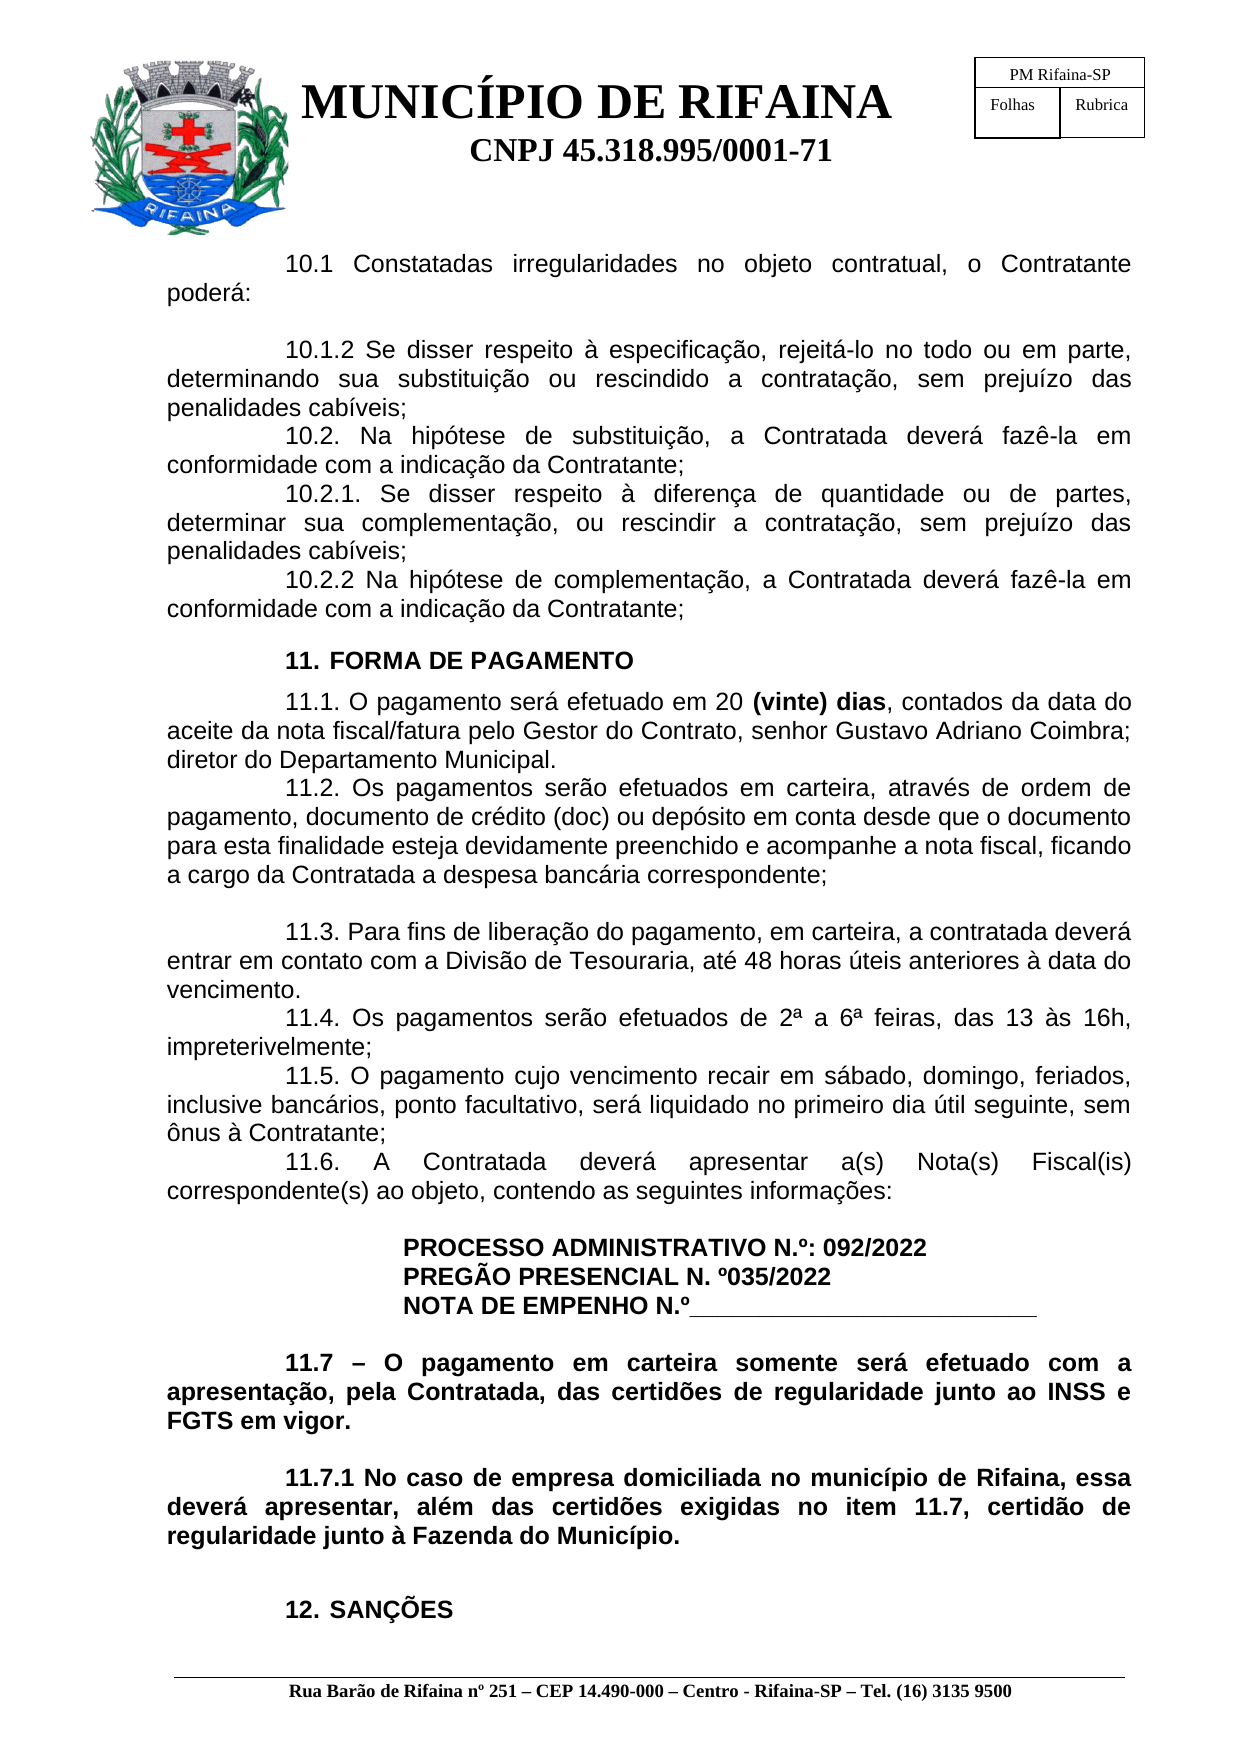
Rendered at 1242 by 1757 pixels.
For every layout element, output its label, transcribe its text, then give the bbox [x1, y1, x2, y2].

text 11.4. Os pagamentos serão efetuados de 2ª a 6ª feiras, das 13 às 16h, impreterivelmente; [167, 1003, 1133, 1061]
text NOTA DE EMPENHO N.º_________________________ [167, 1291, 1133, 1319]
text 11. FORMA DE PAGAMENTO [207, 646, 1133, 674]
text PROCESSO ADMINISTRATIVO N.º: 092/2022 [167, 1233, 1133, 1262]
text 11.6. A Contratada deverá apresentar a(s) Nota(s) Fiscal(is) correspondente(s) ao objeto, contendo as seguintes informações: [167, 1147, 1133, 1204]
text 11.7.1 No caso de empresa domiciliada no município de Rifaina, essa deverá apresentar, além das certidões exigidas no item 11.7, certidão de regularidade junto à Fazenda do Município. [167, 1463, 1133, 1549]
text PREGÃO PRESENCIAL N. º035/2022 [167, 1262, 1133, 1291]
text 11.3. Para fins de liberação do pagamento, em carteira, a contratada deverá entrar em contato com a Divisão de Tesouraria, até 48 horas úteis anteriores à data do vencimento. [167, 917, 1133, 1003]
text 11.2. Os pagamentos serão efetuados em carteira, através de ordem de pagamento, documento de crédito (doc) ou depósito em conta desde que o documento para esta finalidade esteja devidamente preenchido e acompanhe a nota fiscal, ficando a cargo da Contratada a despesa bancária correspondente; [167, 773, 1133, 888]
text 11.5. O pagamento cujo vencimento recair em sábado, domingo, feriados, inclusive bancários, ponto facultativo, será liquidado no primeiro dia útil seguinte, sem ônus à Contratante; [167, 1061, 1133, 1147]
text 10.2.1. Se disser respeito à diferença de quantidade ou de partes, determinar sua complementação, ou rescindir a contratação, sem prejuízo das penalidades cabíveis; [167, 479, 1133, 565]
picture [89, 57, 289, 236]
text 10.2. Na hipótese de substituição, a Contratada deverá fazê-la em conformidade com a indicação da Contratante; [167, 421, 1133, 479]
text 10.1 Constatadas irregularidades no objeto contratual, o Contratante poderá: [167, 249, 1133, 306]
text 11.1. O pagamento será efetuado em 20 (vinte) dias, contados da data do aceite da nota fiscal/fatura pelo Gestor do Contrato, senhor Gustavo Adriano Coimbra; diretor do Departamento Municipal. [167, 687, 1133, 773]
text 11.7 – O pagamento em carteira somente será efetuado com a apresentação, pela Contratada, das certidões de regularidade junto ao INSS e FGTS em vigor. [167, 1348, 1133, 1434]
text 10.1.2 Se disser respeito à especificação, rejeitá-lo no todo ou em parte, determinando sua substituição ou rescindido a contratação, sem prejuízo das penalidades cabíveis; [167, 335, 1133, 421]
text 12. SANÇÕES [285, 1595, 1133, 1624]
text 10.2.2 Na hipótese de complementação, a Contratada deverá fazê-la em conformidade com a indicação da Contratante; [167, 565, 1133, 623]
